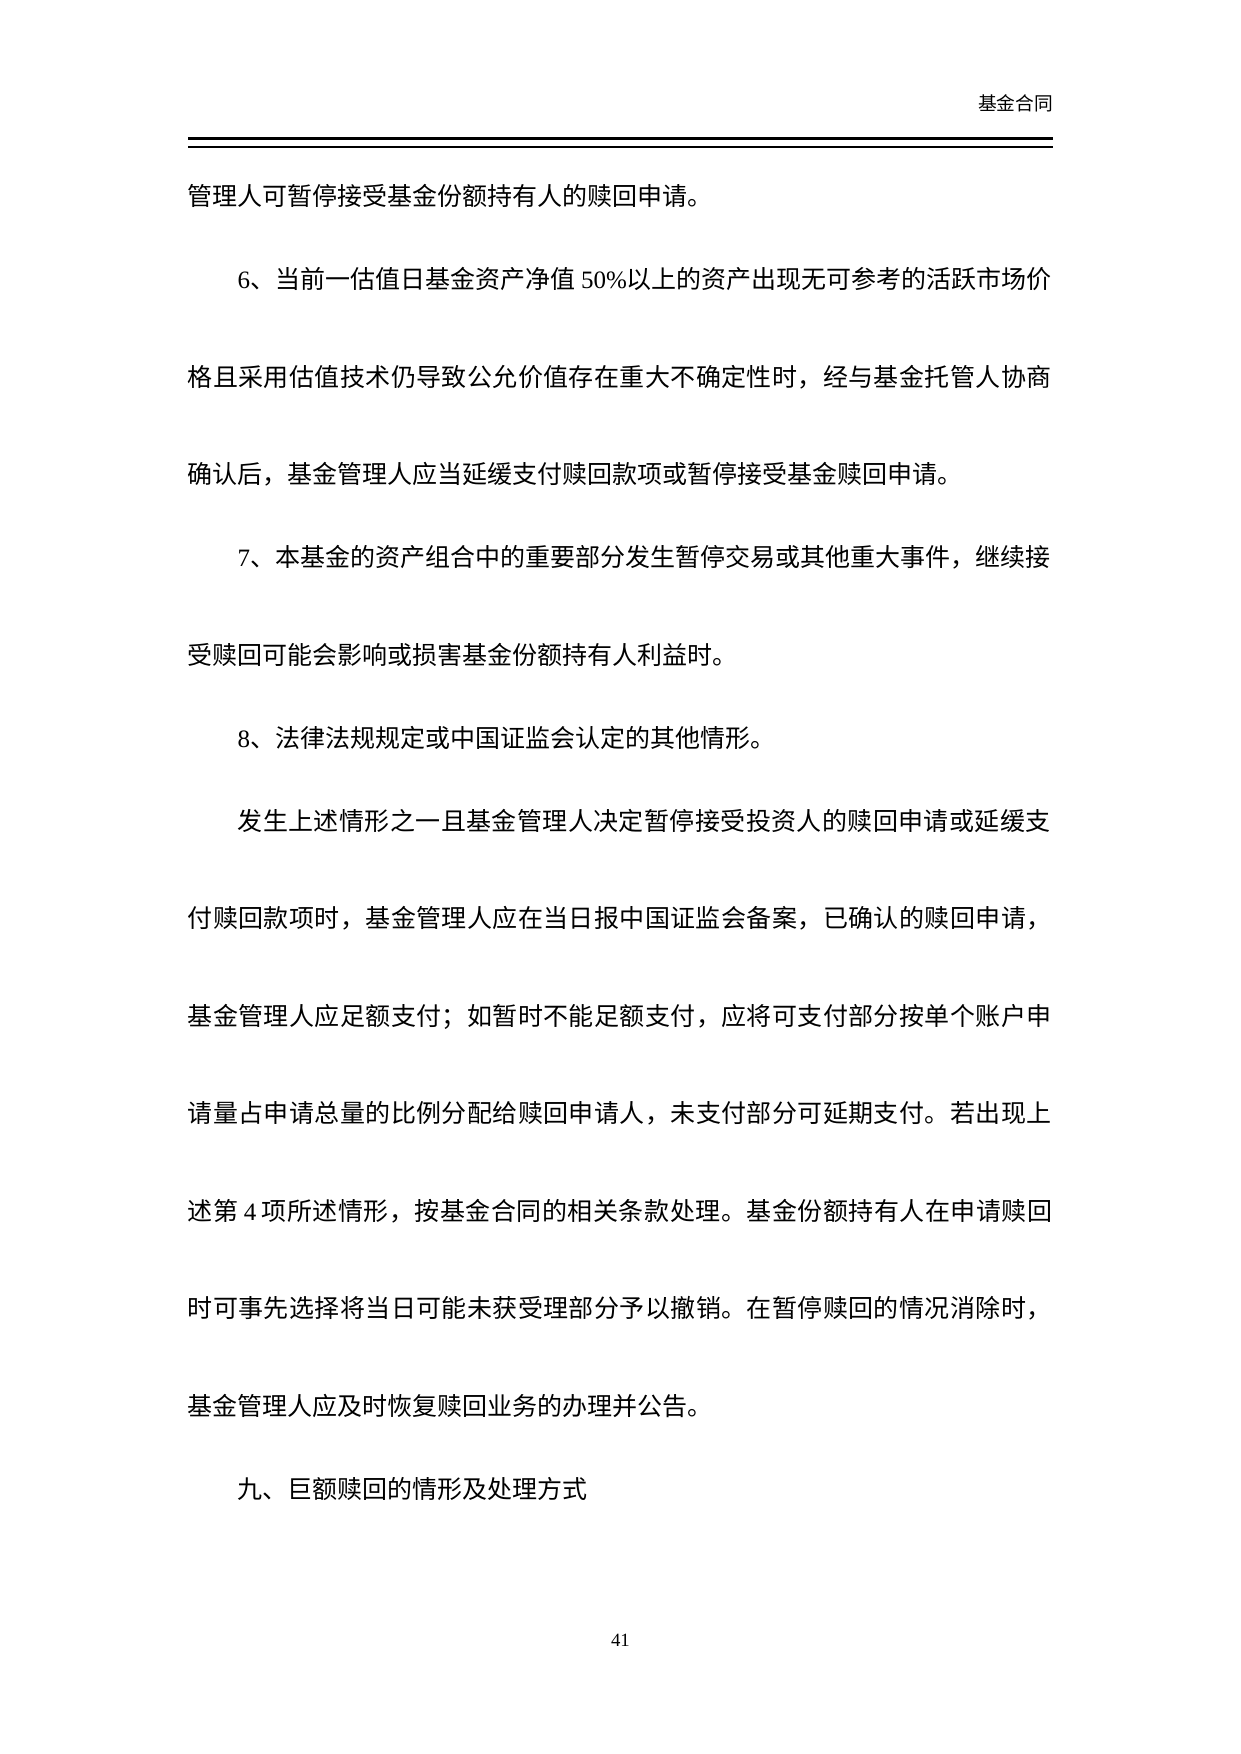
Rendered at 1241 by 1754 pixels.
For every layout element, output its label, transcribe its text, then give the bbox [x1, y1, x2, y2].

text 九、巨额赎回的情形及处理方式 [187, 1455, 1053, 1520]
text 发生上述情形之一且基金管理人决定暂停接受投资人的赎回申请或延缓支付赎回款项时，基金管理人应在当日报中国证监会备案，已确认的赎回申请，基金管理人应足额支付；如暂时不能足额支付，应将可支付部分按单个账户申请量占申请总量的比例分配给赎回申请人，未支付部分可延期支付。若出现上述第4项所述情形，按基金合同的相关条款处理。基金份额持有人在申请赎回时可事先选择将当日可能未获受理部分予以撤销。在暂停赎回的情况消除时，基金管理人应及时恢复赎回业务的办理并公告。 [187, 787, 1053, 1437]
text 6、当前一估值日基金资产净值50%以上的资产出现无可参考的活跃市场价格且采用估值技术仍导致公允价值存在重大不确定性时，经与基金托管人协商确认后，基金管理人应当延缓支付赎回款项或暂停接受基金赎回申请。 [187, 245, 1053, 505]
text 8、法律法规规定或中国证监会认定的其他情形。 [187, 704, 1053, 769]
text 7、本基金的资产组合中的重要部分发生暂停交易或其他重大事件，继续接受赎回可能会影响或损害基金份额持有人利益时。 [187, 523, 1053, 686]
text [187, 162, 1053, 227]
